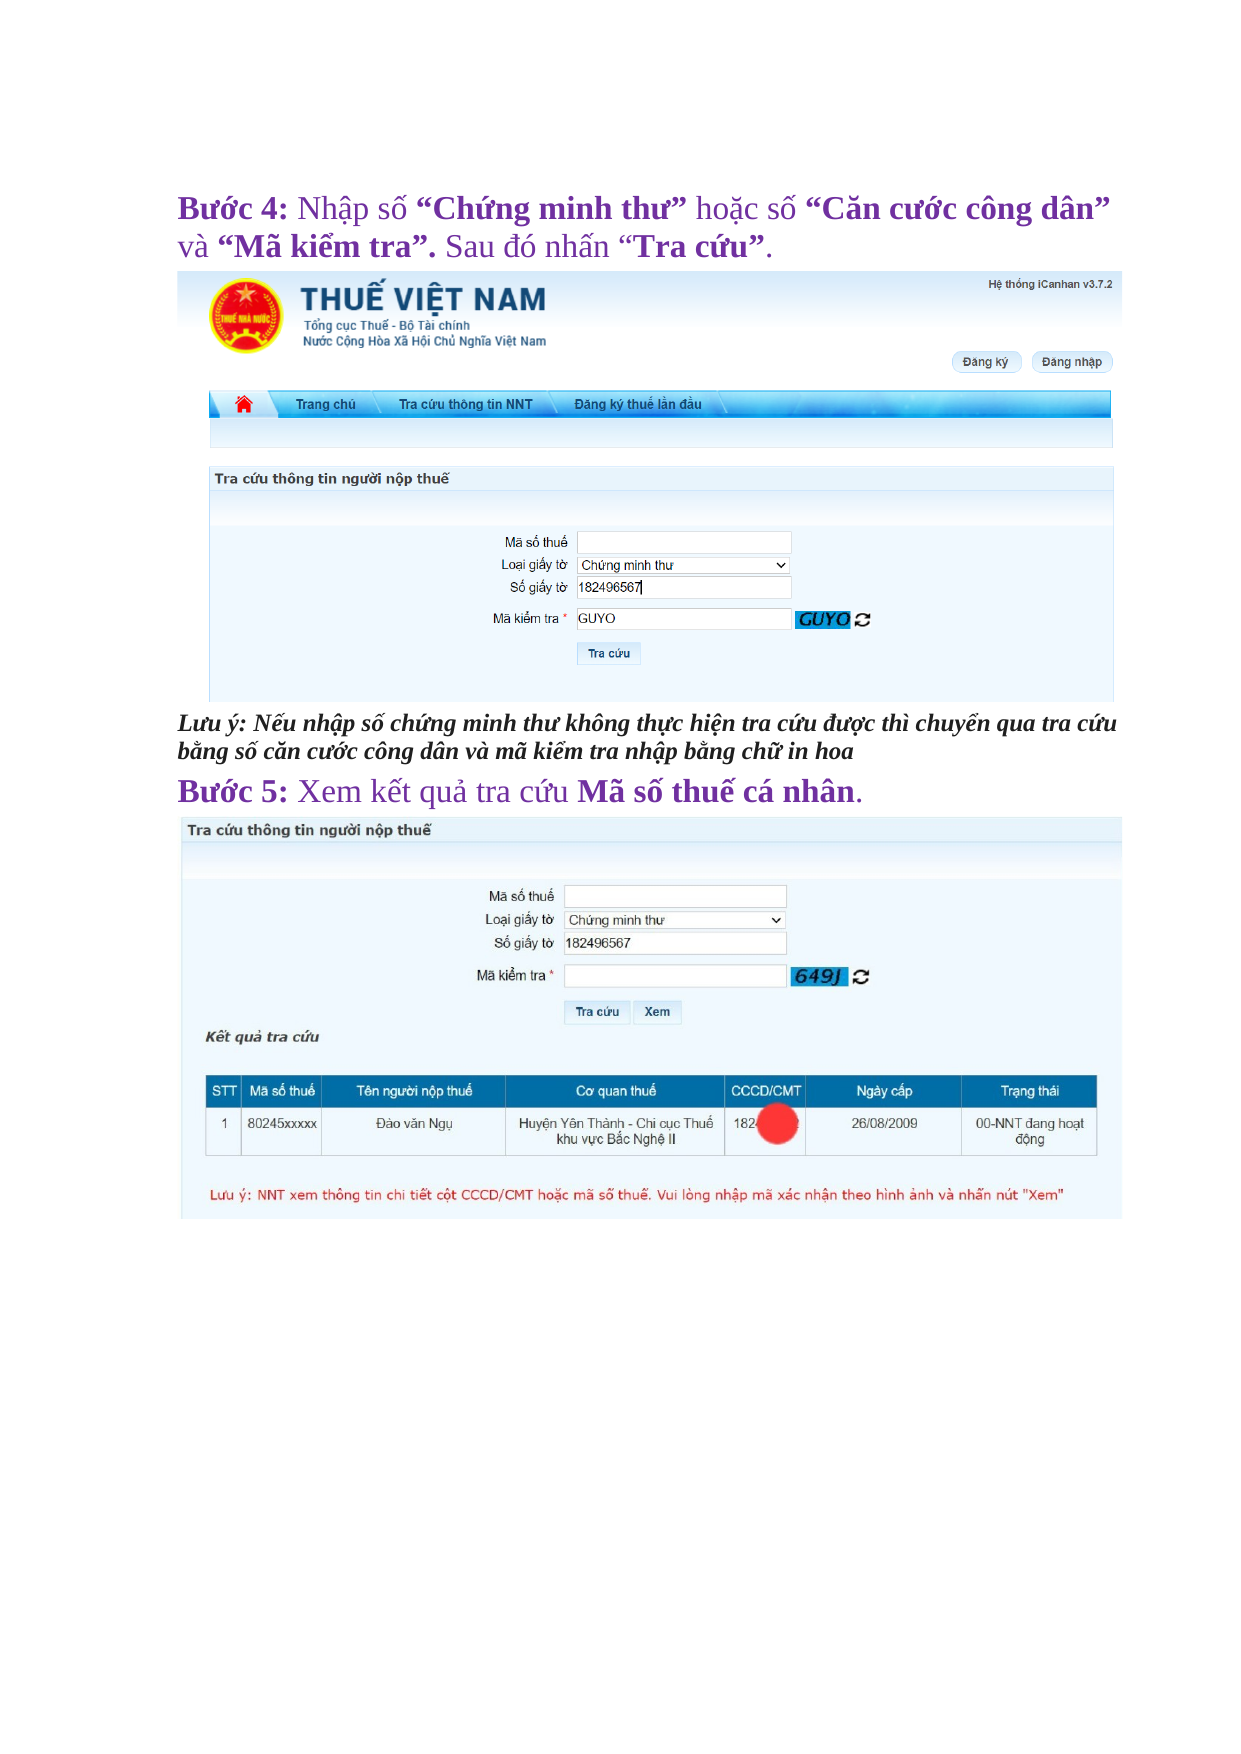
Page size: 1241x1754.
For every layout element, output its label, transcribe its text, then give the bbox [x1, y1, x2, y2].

text Lưu ý: Nếu nhập số chứng minh thư không thực hiện tra cứu được thì chuyển qua tra cứu bằng số căn cước công dân và mã kiểm tra nhập bằng chữ in hoa [177, 708, 1122, 765]
picture [177, 271, 1123, 702]
text Bước 5: Xem kết quả tra cứu Mã số thuế cá nhân. [177, 771, 1122, 810]
picture [177, 816, 1123, 1219]
text Bước 4: Nhập số “Chứng minh thư” hoặc số “Căn cước công dân” và “Mã kiểm tra”. Sau đó nhấn “Tra cứu”. [177, 188, 1122, 265]
